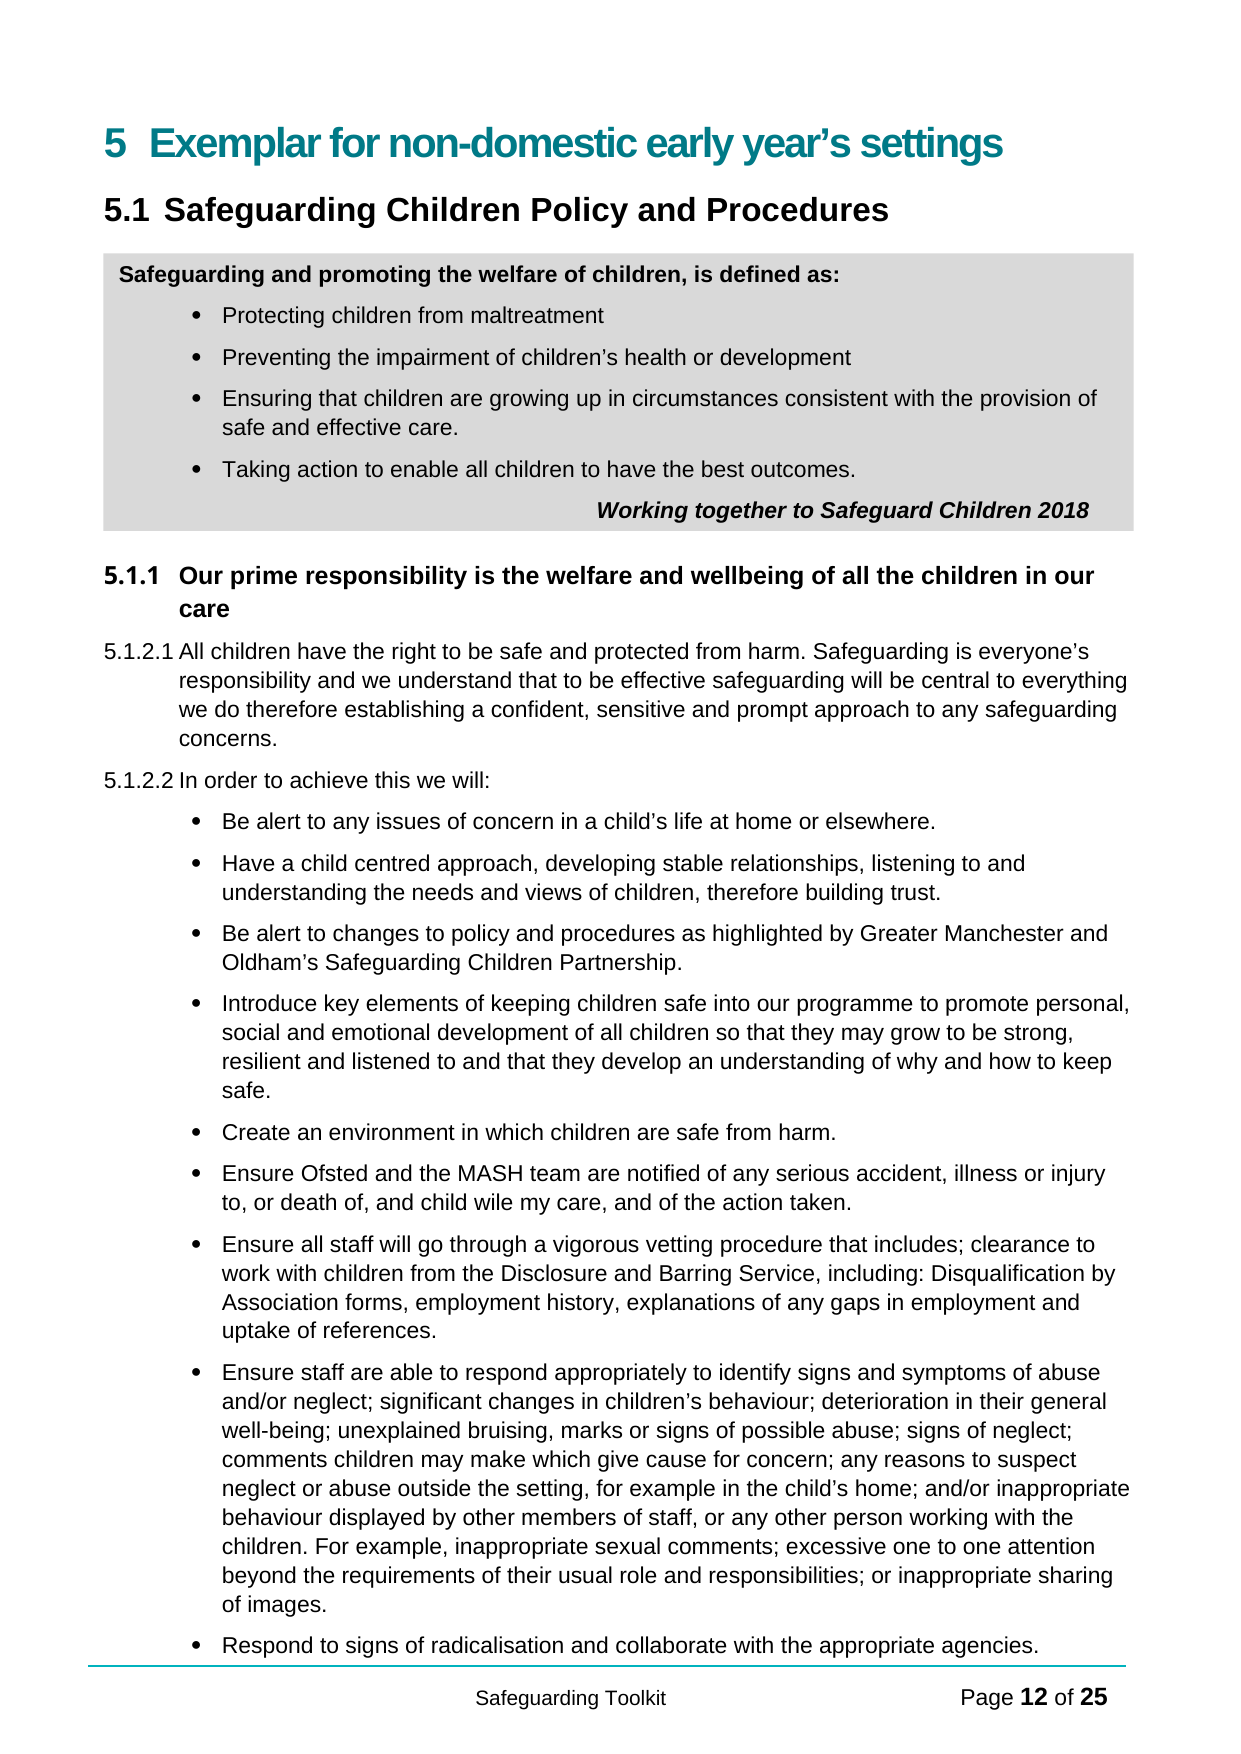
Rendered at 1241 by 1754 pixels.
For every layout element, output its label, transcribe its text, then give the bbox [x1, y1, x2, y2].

list Ensure staff are able to respond appropriately to identify signs and symptoms of abuse and/or neglect; significant changes in children’s behaviour; deterioration in their general well-being; unexplained bruising, marks or signs of possible abuse; signs of neglect; comments children may make which give cause for concern; any reasons to suspect neglect or abuse outside the setting, for example in the child’s home; and/or inappropriate behaviour displayed by other members of staff, or any other person working with the children. For example, inappropriate sexual comments; excessive one to one attention beyond the requirements of their usual role and responsibilities; or inappropriate sharing of images. [192, 1359, 1137, 1617]
list In order to achieve this we will: [103, 767, 1137, 793]
subtitle Safeguarding Children Policy and Procedures [103, 190, 1122, 228]
list Respond to signs of radicalisation and collaborate with the appropriate agencies. [192, 1632, 1137, 1658]
list Our prime responsibility is the welfare and wellbeing of all the children in our care [103, 557, 1137, 623]
list Introduce key elements of keeping children safe into our programme to promote personal, social and emotional development of all children so that they may grow to be strong, resilient and listened to and that they develop an understanding of why and how to keep safe. [192, 990, 1137, 1104]
list Ensure Ofsted and the MASH team are notified of any serious accident, illness or injury to, or death of, and child wile my care, and of the action taken. [192, 1160, 1137, 1216]
list Have a child centred approach, developing stable relationships, listening to and understanding the needs and views of children, therefore building trust. [192, 849, 1137, 905]
list Create an environment in which children are safe from harm. [192, 1119, 1137, 1145]
subtitle Exemplar for non-domestic early year’s settings [103, 118, 1137, 166]
list Be alert to changes to policy and procedures as highlighted by Greater Manchester and Oldham’s Safeguarding Children Partnership. [192, 920, 1137, 975]
list All children have the right to be safe and protected from harm. Safeguarding is everyone’s responsibility and we understand that to be effective safeguarding will be central to everything we do therefore establishing a confident, sensitive and prompt approach to any safeguarding concerns. [103, 638, 1137, 752]
list Ensure all staff will go through a vigorous vetting procedure that includes; clearance to work with children from the Disclosure and Barring Service, including: Disqualification by Association forms, employment history, explanations of any gaps in employment and uptake of references. [192, 1231, 1137, 1344]
list Be alert to any issues of concern in a child’s life at home or elsewhere. [192, 808, 1137, 834]
